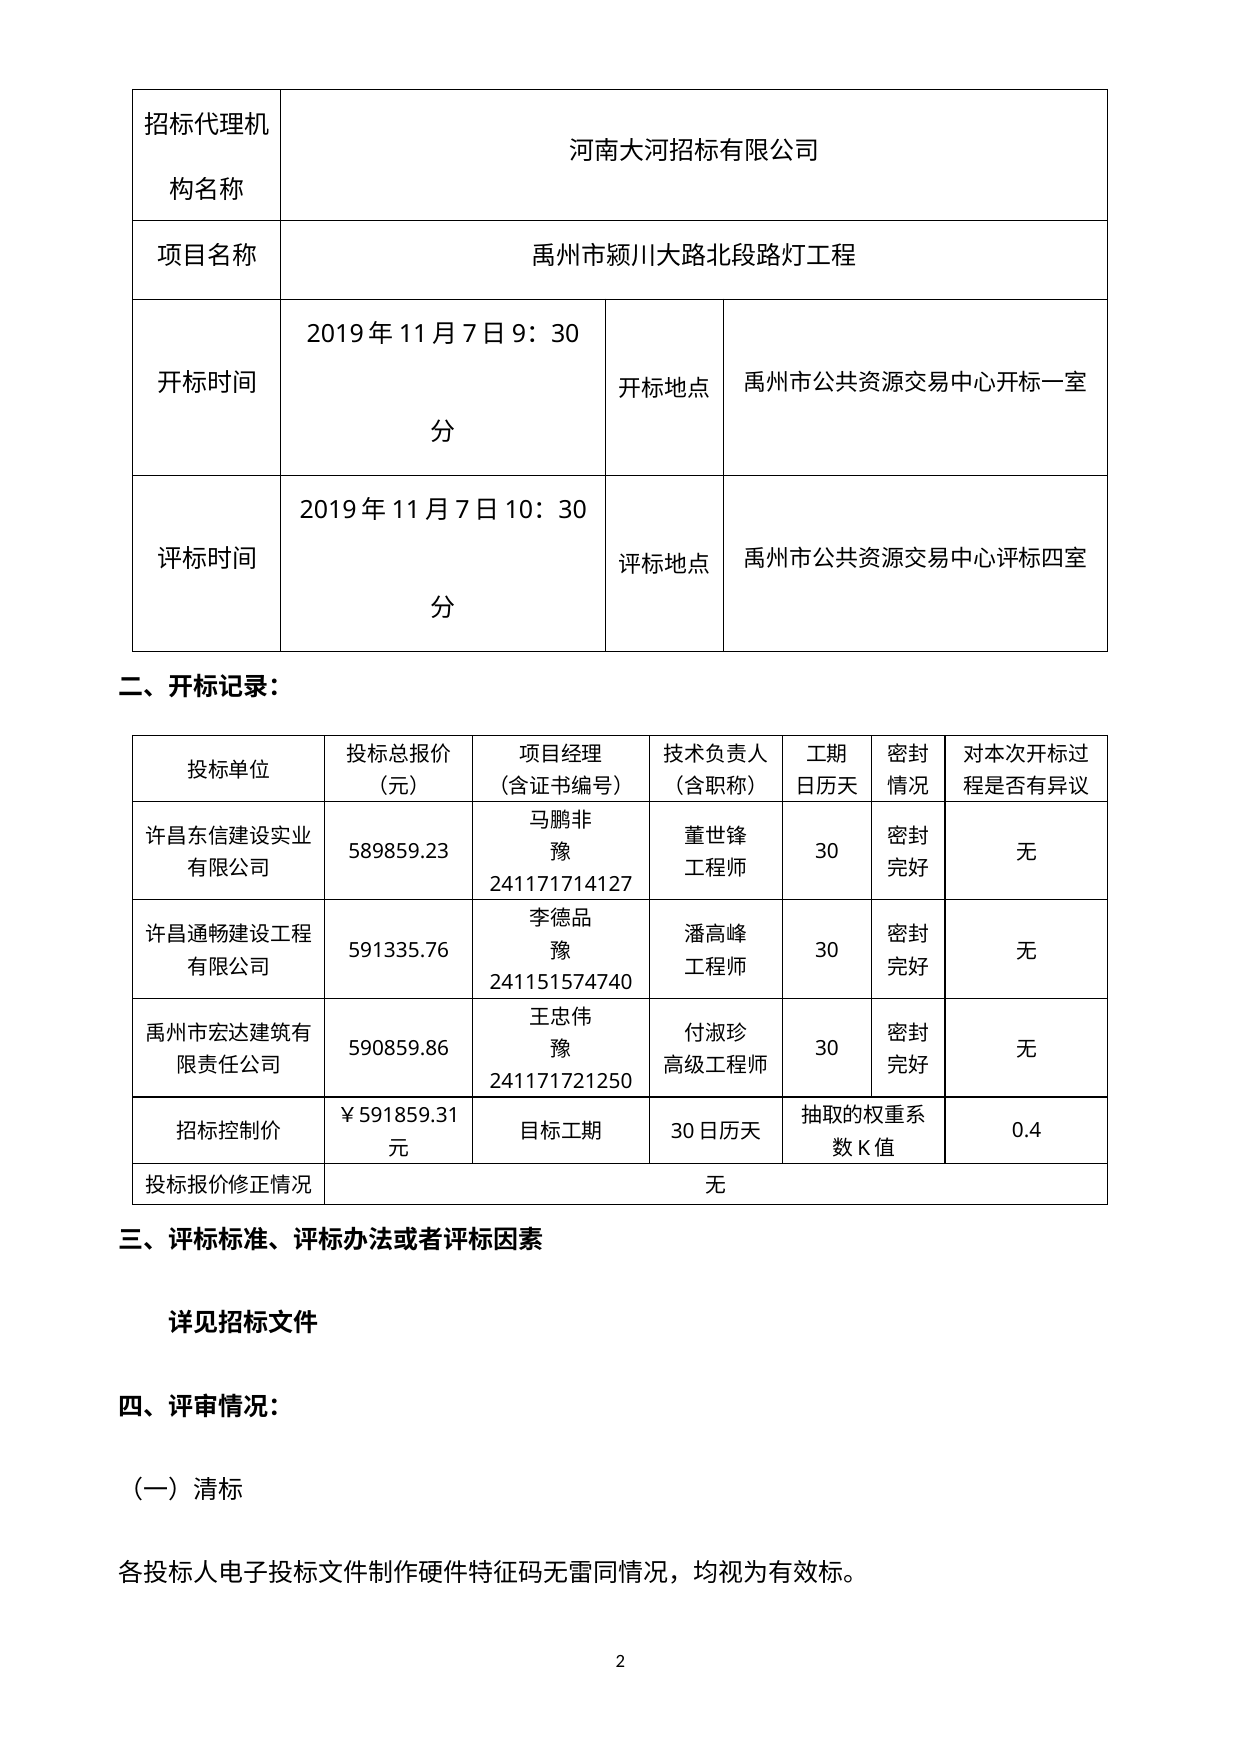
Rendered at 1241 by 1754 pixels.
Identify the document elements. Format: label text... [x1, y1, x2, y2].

table_cell 2019年11月7日9：30分 [281, 300, 605, 474]
table_header 对本次开标过程是否有异议 [946, 736, 1107, 801]
table_cell 开标时间 [133, 300, 280, 474]
text 详见招标文件 [118, 1288, 1122, 1353]
table_cell 投标报价修正情况 [133, 1164, 324, 1204]
table_cell 无 [946, 900, 1107, 998]
table_header 投标单位 [133, 736, 324, 801]
table_cell 评标时间 [133, 476, 280, 651]
table_cell 30日历天 [650, 1098, 782, 1162]
table_cell 目标工期 [473, 1098, 649, 1162]
table_cell 30 [783, 900, 871, 998]
table_cell 无 [946, 802, 1107, 899]
table_cell 30 [783, 802, 871, 899]
table_cell ￥591859.31元 [325, 1098, 472, 1162]
table_cell 许昌东信建设实业有限公司 [133, 802, 324, 899]
text 四、评审情况： [118, 1372, 1122, 1437]
table_cell 2019年11月7日10：30分 [281, 476, 605, 651]
table_header 技术负责人 （含职称） [650, 736, 782, 801]
table_cell 抽取的权重系数K值 [783, 1098, 944, 1162]
table_cell 潘高峰 工程师 [650, 900, 782, 998]
table_cell 禹州市公共资源交易中心评标四室 [724, 476, 1107, 651]
table_cell 王忠伟 豫241171721250 [473, 999, 649, 1096]
table_cell 河南大河招标有限公司 [281, 90, 1107, 220]
table_header 投标总报价 （元） [325, 736, 472, 801]
table_cell 马鹏非 豫241171714127 [473, 802, 649, 899]
table_cell 招标代理机构名称 [133, 90, 280, 220]
table_cell 禹州市公共资源交易中心开标一室 [724, 300, 1107, 474]
table_cell 项目名称 [133, 221, 280, 298]
table_cell 招标控制价 [133, 1098, 324, 1162]
table_cell 0.4 [946, 1098, 1107, 1162]
table_cell 开标地点 [606, 300, 723, 474]
table_cell 禹州市颍川大路北段路灯工程 [281, 221, 1107, 298]
text 各投标人电子投标文件制作硬件特征码无雷同情况，均视为有效标。 [118, 1538, 1122, 1603]
text 三、评标标准、评标办法或者评标因素 [118, 1205, 1122, 1270]
table_cell 无 [946, 999, 1107, 1096]
table_cell 密封完好 [872, 802, 944, 899]
table_cell 590859.86 [325, 999, 472, 1096]
table_header 项目经理 （含证书编号） [473, 736, 649, 801]
table_cell 禹州市宏达建筑有限责任公司 [133, 999, 324, 1096]
table_cell 董世锋 工程师 [650, 802, 782, 899]
table_cell 密封完好 [872, 999, 944, 1096]
table_cell 许昌通畅建设工程有限公司 [133, 900, 324, 998]
table_cell 密封完好 [872, 900, 944, 998]
table_cell 付淑珍 高级工程师 [650, 999, 782, 1096]
table_cell 30 [783, 999, 871, 1096]
text （一）清标 [118, 1455, 1122, 1520]
table_header 密封情况 [872, 736, 944, 801]
table_cell 评标地点 [606, 476, 723, 651]
table_cell 591335.76 [325, 900, 472, 998]
table_cell 李德品 豫241151574740 [473, 900, 649, 998]
table_header 工期 日历天 [783, 736, 871, 801]
table_cell 无 [325, 1164, 1107, 1204]
text 二、开标记录： [118, 652, 1122, 717]
table_cell 589859.23 [325, 802, 472, 899]
